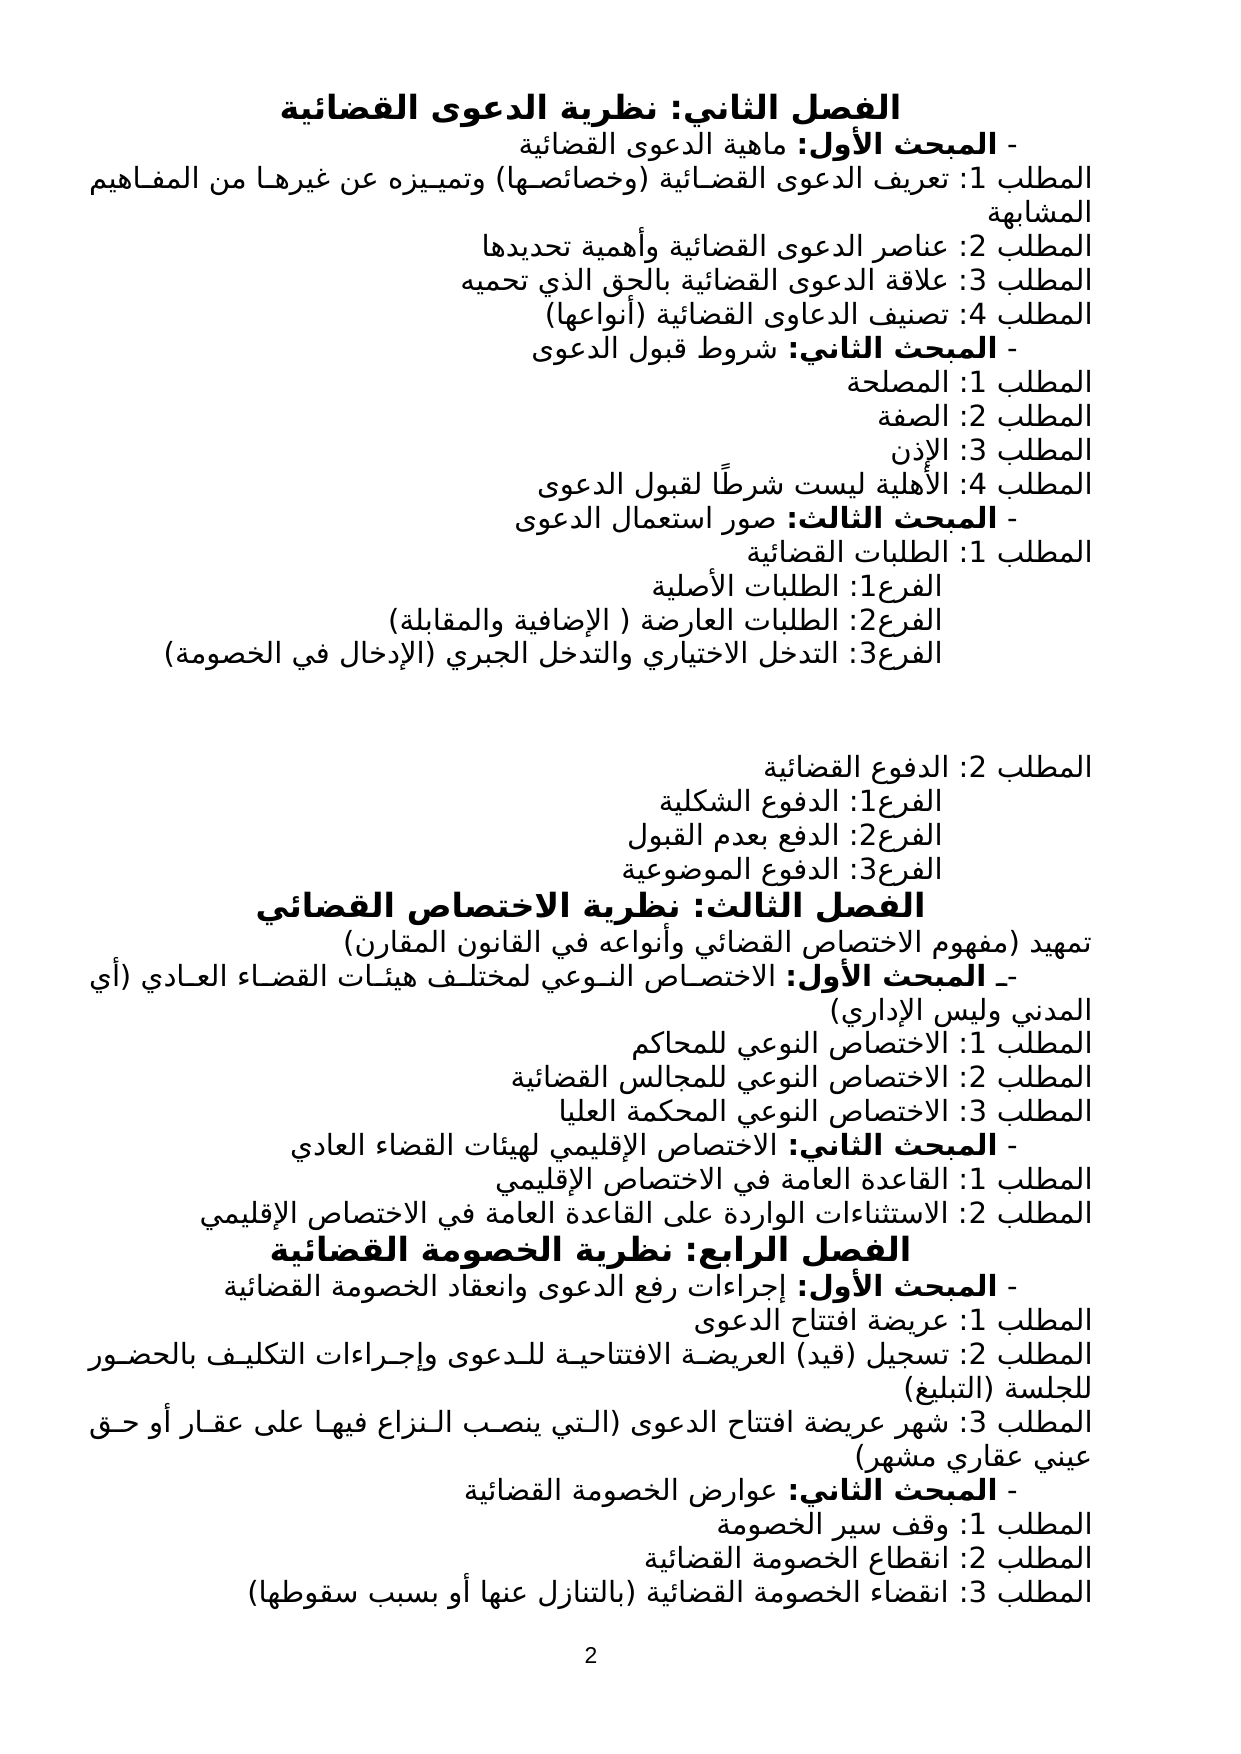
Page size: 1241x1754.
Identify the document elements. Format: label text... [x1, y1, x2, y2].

text - المبحث الأول: الاختصاص النوعي لمختلف هيئات القضاء العادي (أي المدني وليس الإداري) [89, 959, 1092, 1027]
text المطلب 1: الطلبات القضائية [89, 535, 1092, 569]
text المطلب 2: تسجيل (قيد) العريضة الافتتاحية للدعوى وإجراءات التكليف بالحضور للجلسة (التبليغ) [89, 1337, 1092, 1405]
text المطلب 4: تصنيف الدعاوى القضائية (أنواعها) [89, 297, 1092, 331]
text المطلب 1: عريضة افتتاح الدعوى [89, 1303, 1092, 1337]
text - المبحث الثاني: الاختصاص الإقليمي لهيئات القضاء العادي [89, 1129, 1092, 1163]
text - المبحث الثالث: صور استعمال الدعوى [89, 501, 1092, 535]
text - المبحث الثاني: شروط قبول الدعوى [89, 331, 1092, 365]
text الفصل الثالث: نظرية الاختصاص القضائي [89, 886, 1092, 925]
text المطلب 3: علاقة الدعوى القضائية بالحق الذي تحميه [89, 263, 1092, 297]
text المطلب 1: الاختصاص النوعي للمحاكم [89, 1027, 1092, 1061]
text الفرع1: الدفوع الشكلية [89, 784, 1092, 818]
text المطلب 1: تعريف الدعوى القضائية (وخصائصها) وتمييزه عن غيرها من المفاهيم المشابهة [89, 161, 1092, 229]
text المطلب 3: انقضاء الخصومة القضائية (بالتنازل عنها أو بسبب سقوطها) [89, 1575, 1092, 1609]
text المطلب 1: وقف سير الخصومة [89, 1507, 1092, 1541]
text المطلب 2: الصفة [89, 399, 1092, 433]
text - المبحث الثاني: عوارض الخصومة القضائية [89, 1473, 1092, 1507]
text الفصل الرابع: نظرية الخصومة القضائية [89, 1231, 1092, 1269]
text المطلب 3: الاختصاص النوعي المحكمة العليا [89, 1095, 1092, 1129]
text الفصل الثاني: نظرية الدعوى القضائية [89, 89, 1092, 127]
text المطلب 3: الإذن [89, 433, 1092, 467]
text الفرع1: الطلبات الأصلية [89, 569, 1092, 603]
text تمهيد (مفهوم الاختصاص القضائي وأنواعه في القانون المقارن) [89, 925, 1092, 959]
text الفرع2: الطلبات العارضة ( الإضافية والمقابلة) [89, 603, 1092, 637]
text المطلب 2: الاختصاص النوعي للمجالس القضائية [89, 1061, 1092, 1095]
text المطلب 1: القاعدة العامة في الاختصاص الإقليمي [89, 1163, 1092, 1197]
text الفرع3: الدفوع الموضوعية [89, 852, 1092, 886]
text - المبحث الأول: إجراءات رفع الدعوى وانعقاد الخصومة القضائية [89, 1269, 1092, 1303]
text - المبحث الأول: ماهية الدعوى القضائية [89, 127, 1092, 161]
text المطلب 2: الاستثناءات الواردة على القاعدة العامة في الاختصاص الإقليمي [89, 1197, 1092, 1231]
text المطلب 2: الدفوع القضائية [89, 750, 1092, 784]
text الفرع3: التدخل الاختياري والتدخل الجبري (الإدخال في الخصومة) [89, 637, 1092, 671]
text المطلب 2: عناصر الدعوى القضائية وأهمية تحديدها [89, 229, 1092, 263]
text المطلب 3: شهر عريضة افتتاح الدعوى (التي ينصب النزاع فيها على عقار أو حق عيني عقاري مشهر) [89, 1405, 1092, 1473]
text المطلب 4: الأهلية ليست شرطًا لقبول الدعوى [89, 467, 1092, 501]
text الفرع2: الدفع بعدم القبول [89, 818, 1092, 852]
text المطلب 2: انقطاع الخصومة القضائية [89, 1541, 1092, 1575]
text المطلب 1: المصلحة [89, 365, 1092, 399]
